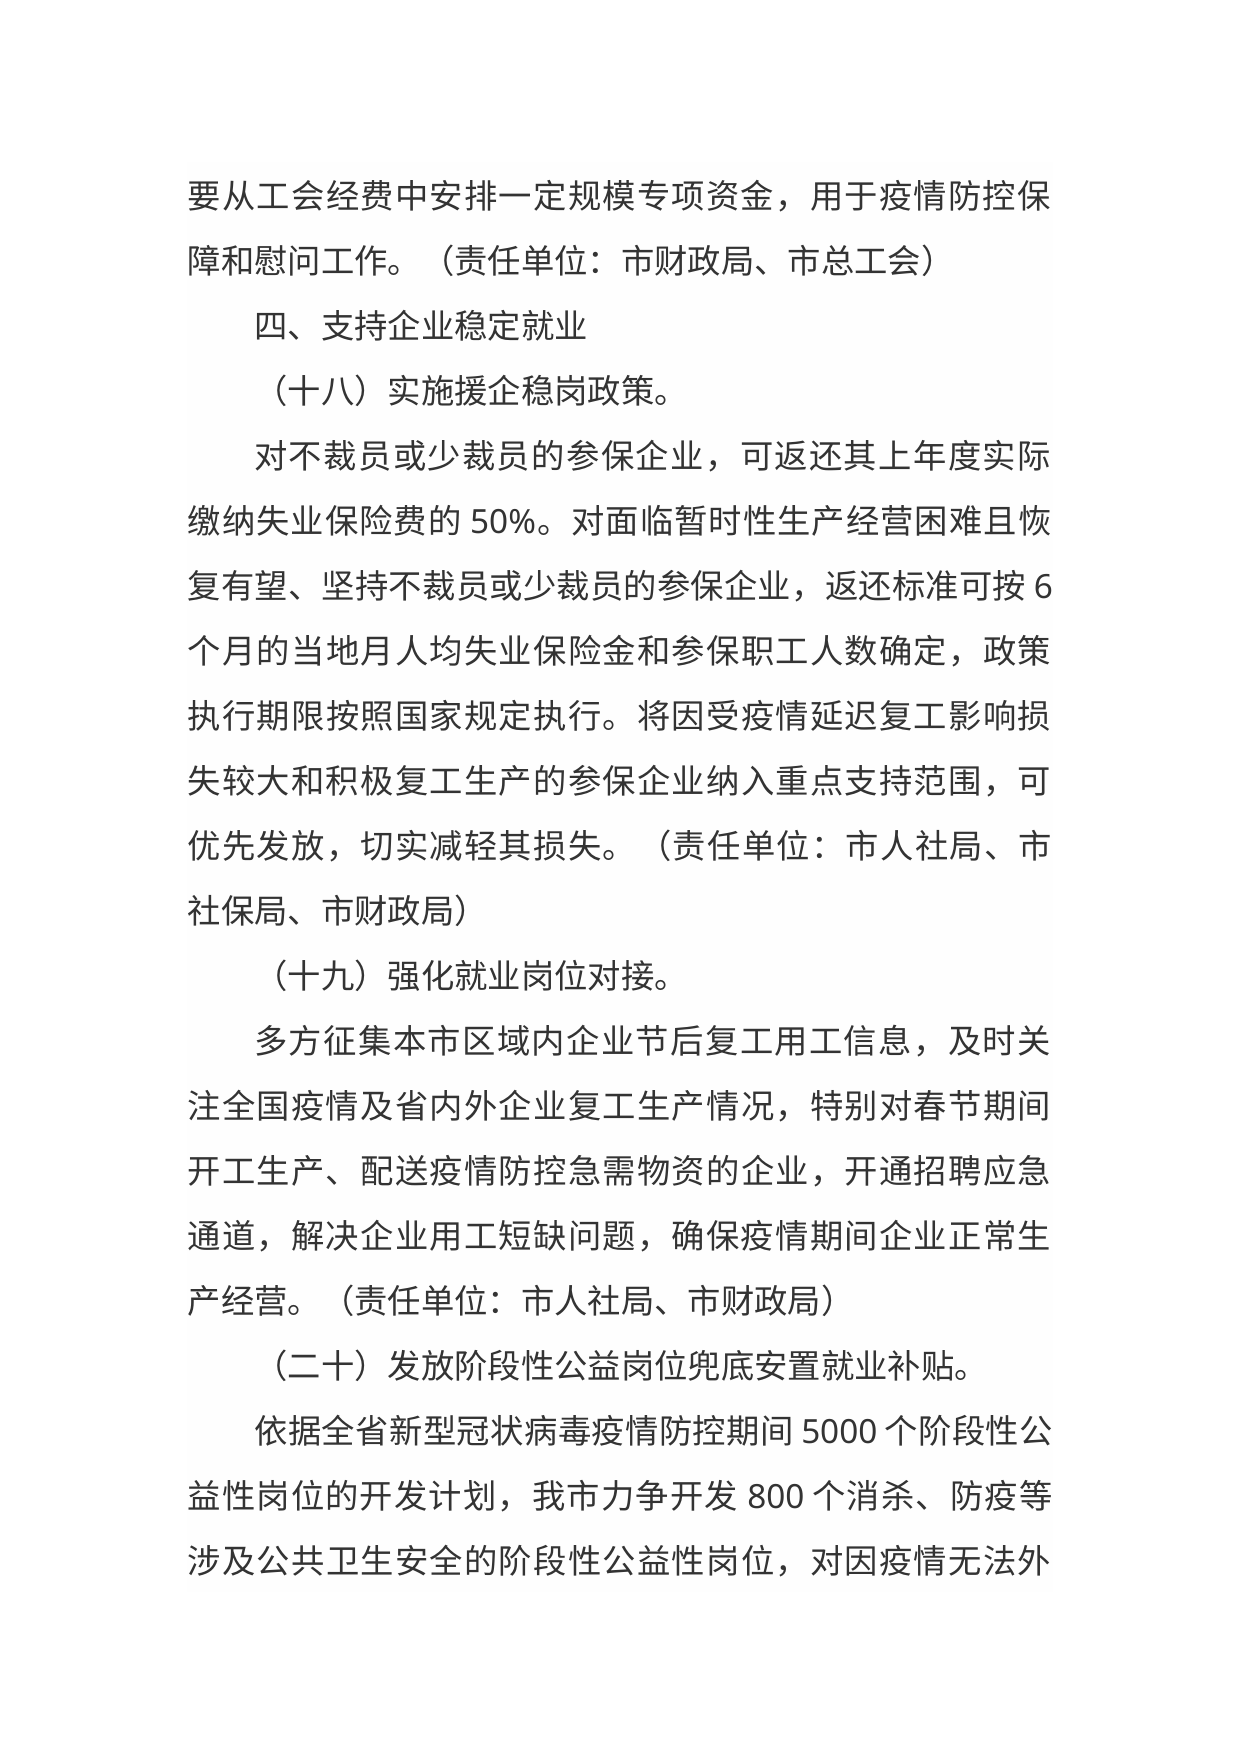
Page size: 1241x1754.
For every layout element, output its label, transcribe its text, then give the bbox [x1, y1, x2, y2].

text 对不裁员或少裁员的参保企业，可返还其上年度实际缴纳失业保险费的50%。对面临暂时性生产经营困难且恢复有望、坚持不裁员或少裁员的参保企业，返还标准可按6个月的当地月人均失业保险金和参保职工人数确定，政策执行期限按照国家规定执行。将因受疫情延迟复工影响损失较大和积极复工生产的参保企业纳入重点支持范围，可优先发放，切实减轻其损失。（责任单位：市人社局、市社保局、市财政局） [187, 422, 1053, 942]
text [187, 162, 1053, 292]
text （十八）实施援企稳岗政策。 [187, 357, 1053, 422]
text （十九）强化就业岗位对接。 [187, 942, 1053, 1007]
text 四、支持企业稳定就业 [187, 292, 1053, 357]
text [187, 1397, 1053, 1592]
text 多方征集本市区域内企业节后复工用工信息，及时关注全国疫情及省内外企业复工生产情况，特别对春节期间开工生产、配送疫情防控急需物资的企业，开通招聘应急通道，解决企业用工短缺问题，确保疫情期间企业正常生产经营。（责任单位：市人社局、市财政局） [187, 1007, 1053, 1332]
text （二十）发放阶段性公益岗位兜底安置就业补贴。 [187, 1332, 1053, 1397]
